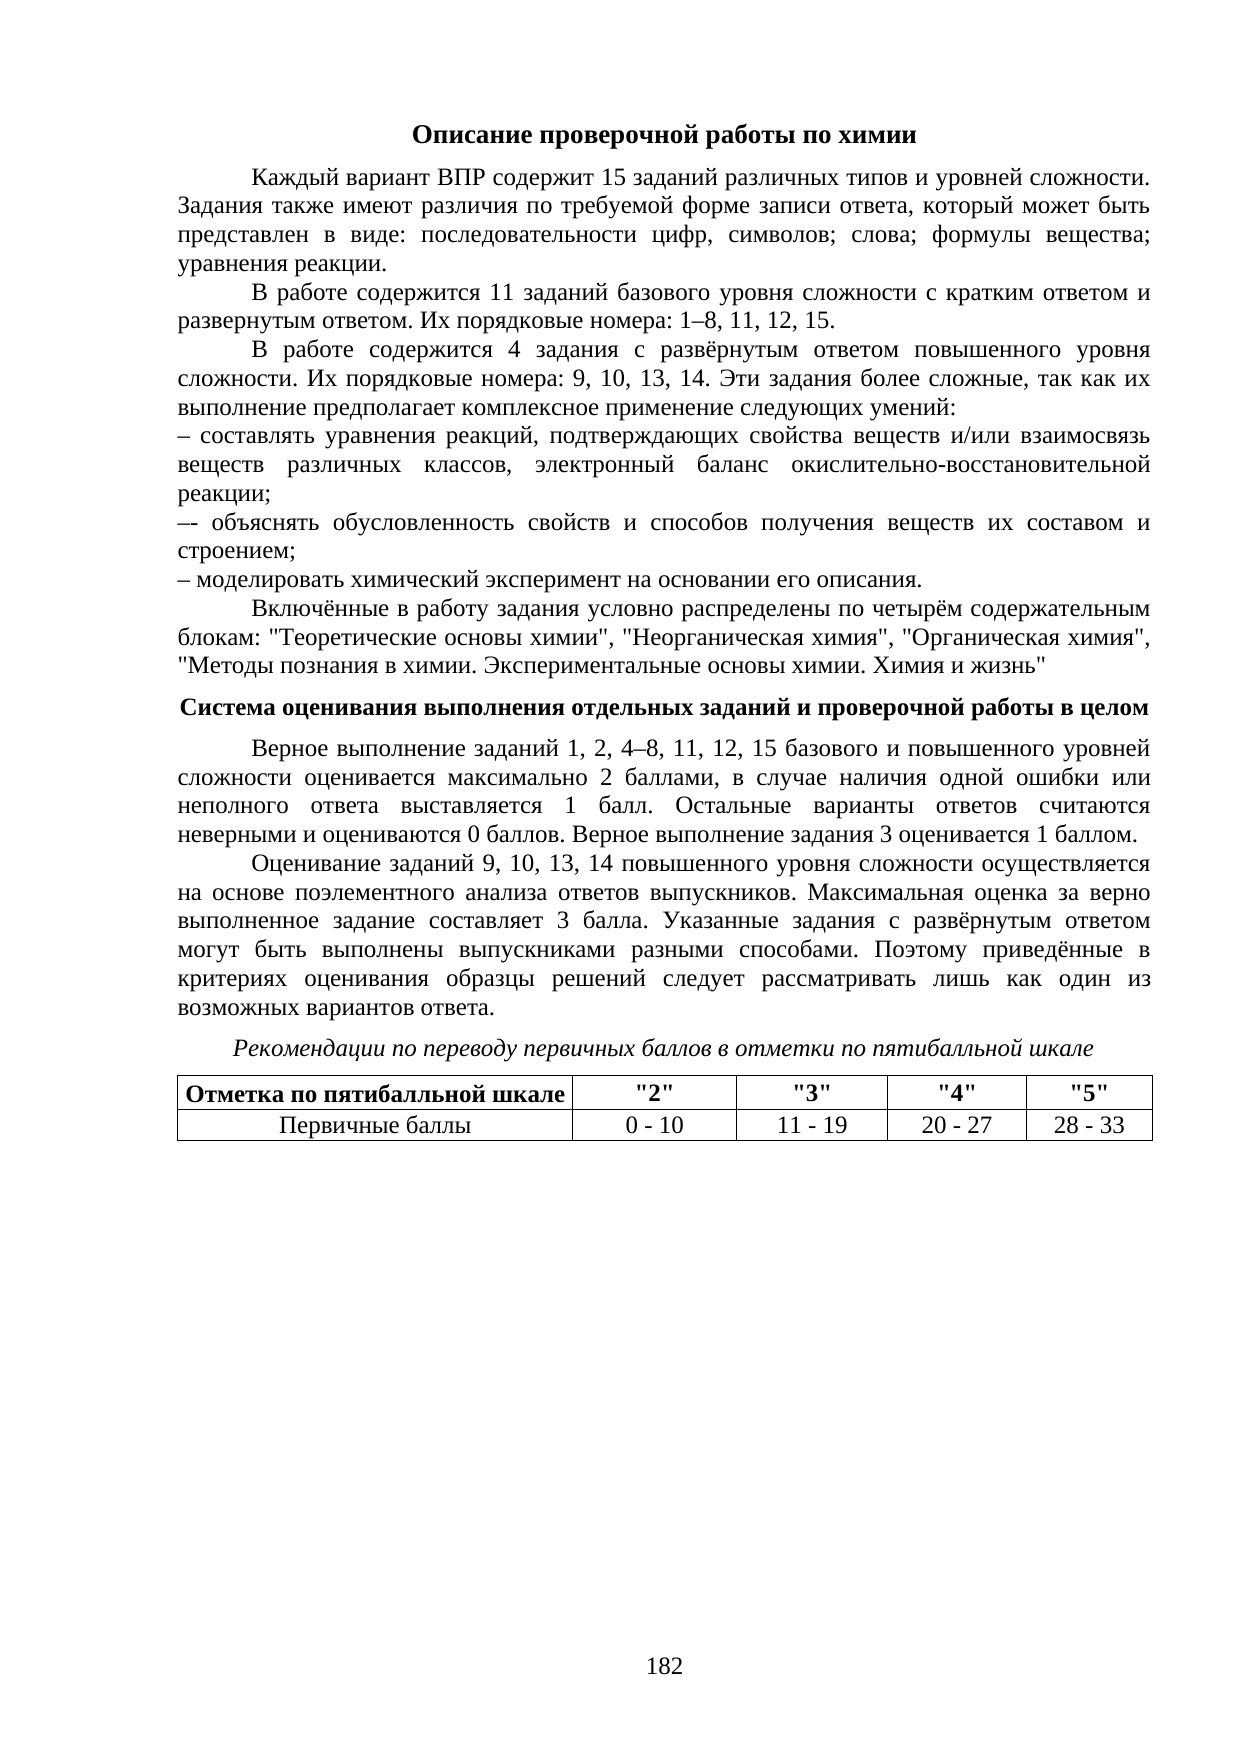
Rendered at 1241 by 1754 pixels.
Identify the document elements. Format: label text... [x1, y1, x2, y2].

text В работе содержится 4 задания с развёрнутым ответом повышенного уровня сложности. Их порядковые номера: 9, 10, 13, 14. Эти задания более сложные, так как их выполнение предполагает комплексное применение следующих умений: [177, 334, 1152, 421]
text Включённые в работу задания условно распределены по четырём содержательным блокам: "Теоретические основы химии", "Неорганическая химия", "Органическая химия", "Методы познания в химии. Экспериментальные основы химии. Химия и жизнь" [177, 593, 1152, 679]
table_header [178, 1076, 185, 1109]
text – составлять уравнения реакций, подтверждающих свойства веществ и/или взаимосвязь веществ различных классов, электронный баланс окислительно-восстановительной реакции; [177, 421, 1152, 507]
text Описание проверочной работы по химии [177, 118, 1152, 149]
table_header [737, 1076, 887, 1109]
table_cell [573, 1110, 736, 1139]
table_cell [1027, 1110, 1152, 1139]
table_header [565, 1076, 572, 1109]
text Рекомендации по переводу первичных баллов в отметки по пятибалльной шкале [177, 1033, 1152, 1062]
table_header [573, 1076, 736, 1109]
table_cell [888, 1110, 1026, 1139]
text Каждый вариант ВПР содержит 15 заданий различных типов и уровней сложности. Задания также имеют различия по требуемой форме записи ответа, который может быть представлен в виде: последовательности цифр, символов; слова; формулы вещества; уравнения реакции. [177, 162, 1152, 277]
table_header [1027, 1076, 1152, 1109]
text – моделировать химический эксперимент на основании его описания. [177, 564, 1152, 593]
text Оценивание заданий 9, 10, 13, 14 повышенного уровня сложности осуществляется на основе поэлементного анализа ответов выпускников. Максимальная оценка за верно выполненное задание составляет 3 балла. Указанные задания с развёрнутым ответом могут быть выполнены выпускниками разными способами. Поэтому приведённые в критериях оценивания образцы решений следует рассматривать лишь как один из возможных вариантов ответа. [177, 848, 1152, 1021]
text Верное выполнение заданий 1, 2, 4–8, 11, 12, 15 базового и повышенного уровней сложности оценивается максимально 2 баллами, в случае наличия одной ошибки или неполного ответа выставляется 1 балл. Остальные варианты ответов считаются неверными и оцениваются 0 баллов. Верное выполнение задания 3 оценивается 1 баллом. [177, 733, 1152, 848]
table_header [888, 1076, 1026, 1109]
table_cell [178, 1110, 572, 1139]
text Система оценивания выполнения отдельных заданий и проверочной работы в целом [177, 692, 1152, 721]
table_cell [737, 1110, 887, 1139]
text В работе содержится 11 заданий базового уровня сложности с кратким ответом и развернутым ответом. Их порядковые номера: 1–8, 11, 12, 15. [177, 277, 1152, 334]
text –- объяснять обусловленность свойств и способов получения веществ их составом и строением; [177, 507, 1152, 564]
